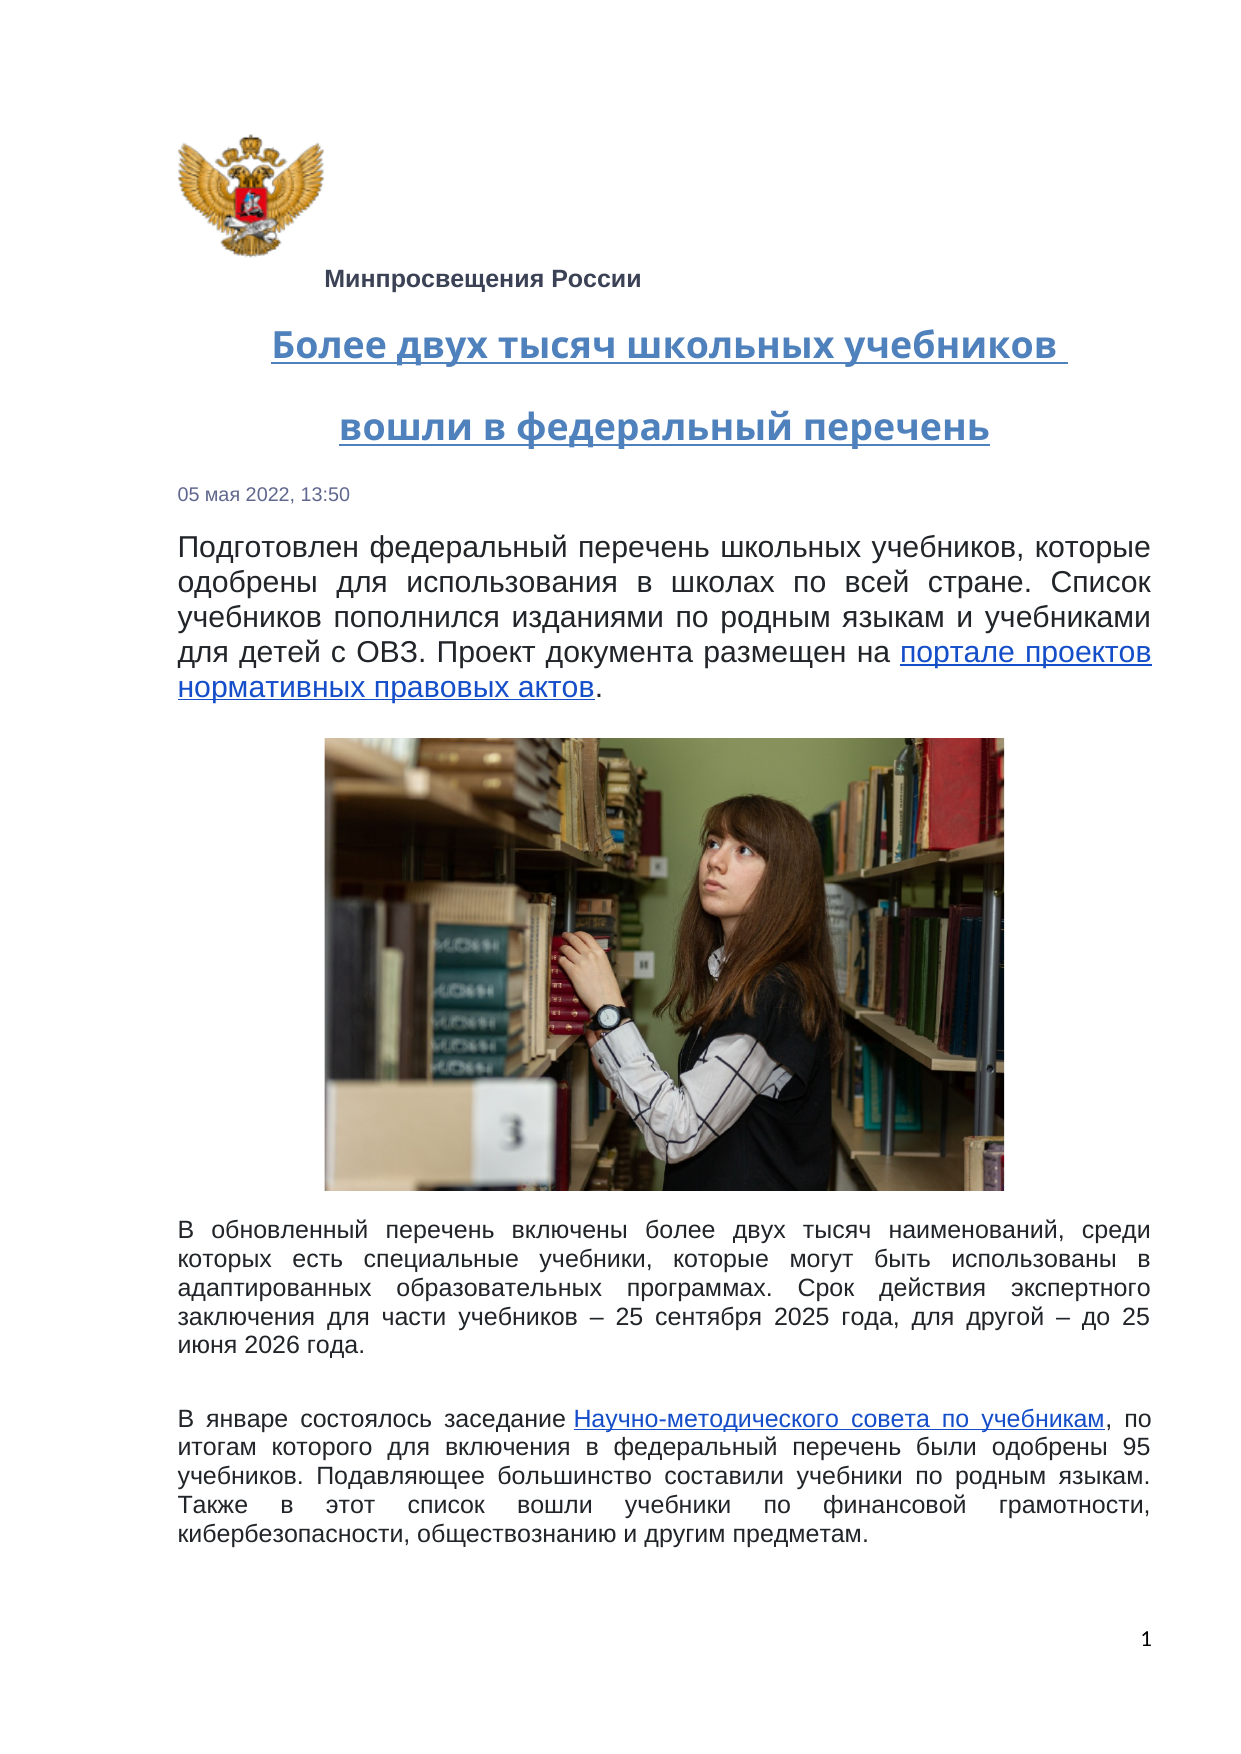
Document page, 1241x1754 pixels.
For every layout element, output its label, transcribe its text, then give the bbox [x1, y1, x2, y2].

text Минпросвещения России [177, 118, 1152, 293]
picture [177, 118, 324, 288]
subtitle Более двух тысяч школьных учебников [177, 318, 1152, 369]
text В обновленный перечень включены более двух тысяч наименований, среди которых есть специальные учебники, которые могут быть использованы в адаптированных образовательных программах. Срок действия экспертного заключения для части учебников – 25 сентября 2025 года, для другой – до 25 июня 2026 года. [177, 1215, 1152, 1359]
text 05 мая 2022, 13:50 [177, 482, 1152, 505]
text Подготовлен федеральный перечень школьных учебников, которые одобрены для использования в школах по всей стране. Список учебников пополнился изданиями по родным языкам и учебниками для детей с ОВЗ. Проект документа размещен на портале проектов нормативных правовых актов. [177, 529, 1152, 703]
text В январе состоялось заседание Научно-методического совета по учебникам, по итогам которого для включения в федеральный перечень были одобрены 95 учебников. Подавляющее большинство составили учебники по родным языкам. Также в этот список вошли учебники по финансовой грамотности, кибербезопасности, обществознанию и другим предметам. [177, 1403, 1152, 1547]
picture [324, 738, 1005, 1191]
subtitle вошли в федеральный перечень [177, 400, 1152, 451]
